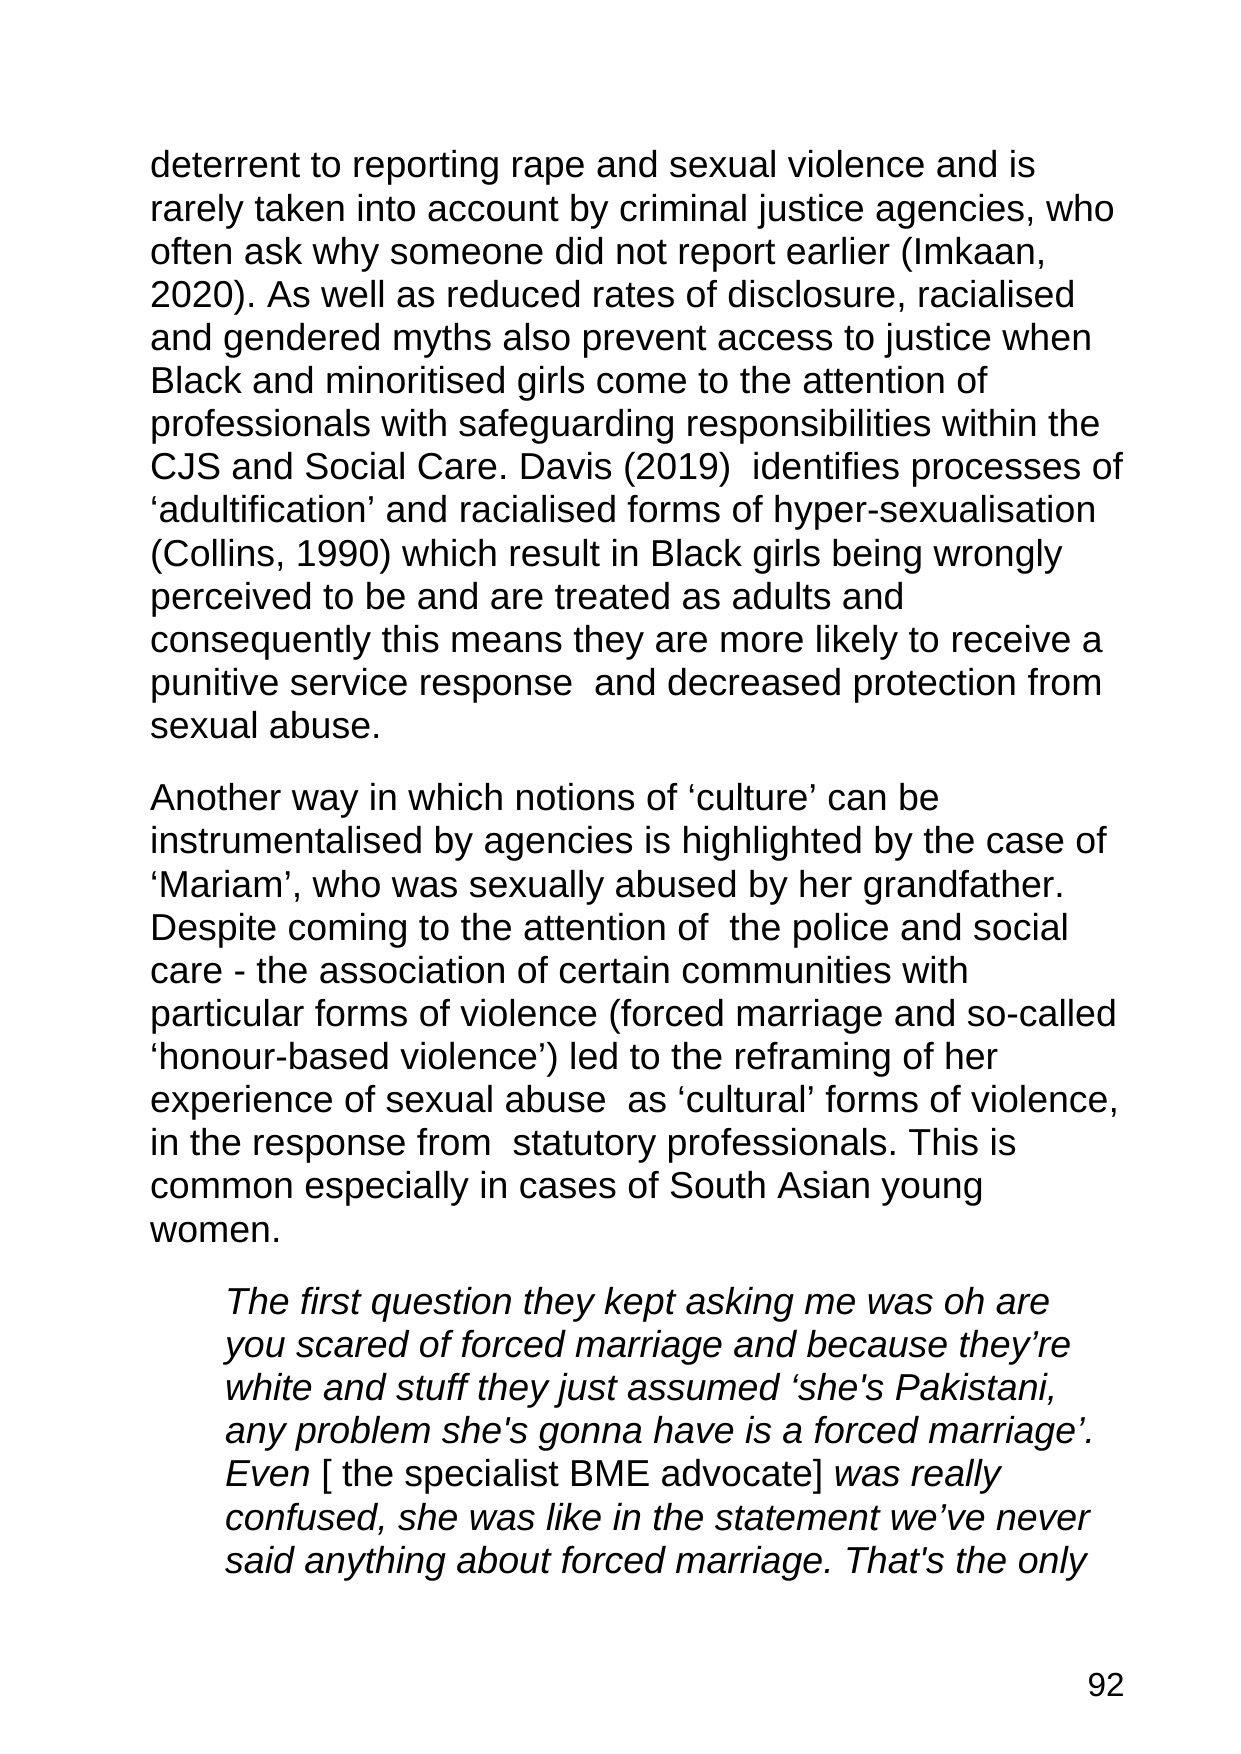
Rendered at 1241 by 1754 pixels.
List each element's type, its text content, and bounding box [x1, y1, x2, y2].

text Another way in which notions of ‘culture’ can be instrumentalised by agencies is highlighted by the case of ‘Mariam’, who was sexually abused by her grandfather. Despite coming to the attention of the police and social care - the association of certain communities with particular forms of violence (forced marriage and so-called ‘honour-based violence’) led to the reframing of her experience of sexual abuse as ‘cultural’ forms of violence, in the response from statutory professionals. This is common especially in cases of South Asian young women. [150, 776, 1124, 1250]
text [225, 1279, 1124, 1581]
